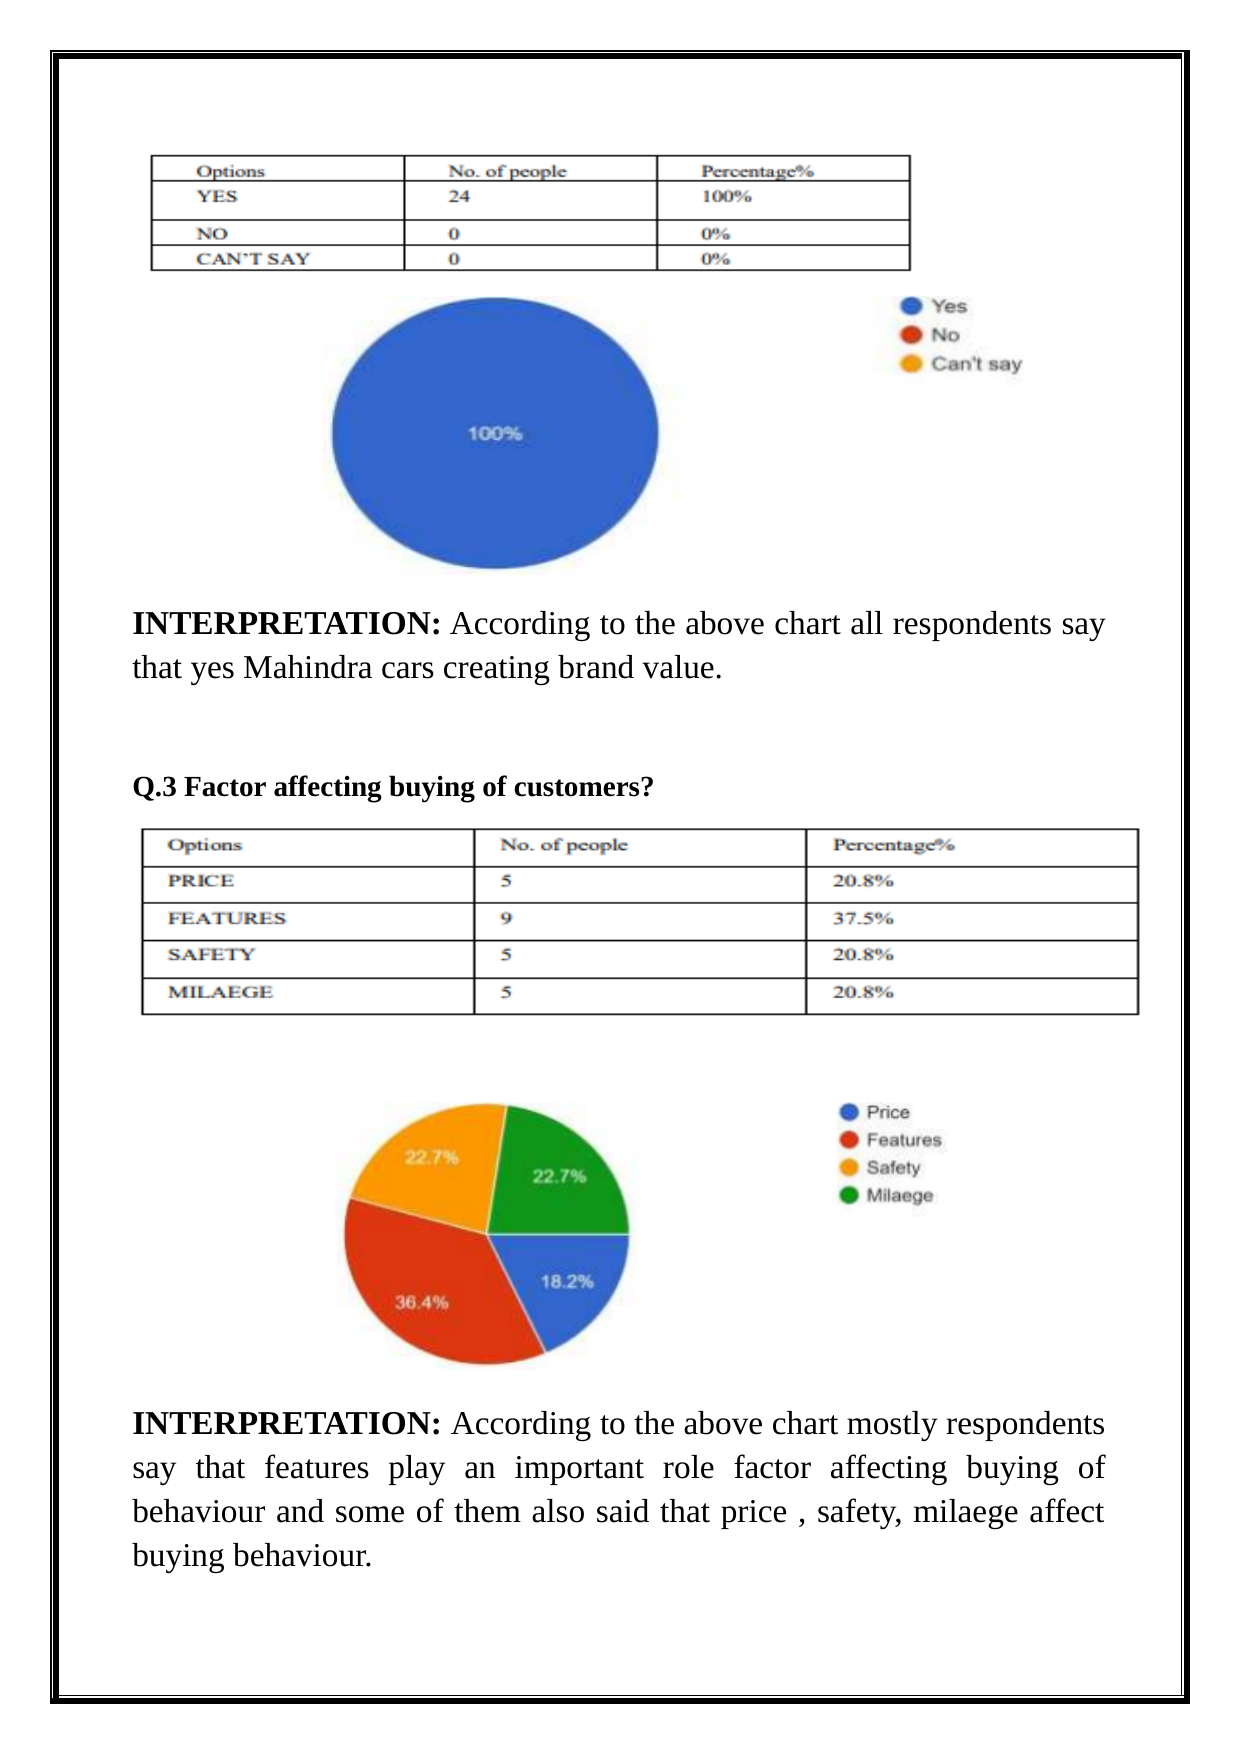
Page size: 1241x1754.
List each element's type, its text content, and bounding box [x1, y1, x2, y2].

picture [281, 1084, 957, 1383]
text INTERPRETATION: According to the above chart all respondents say that yes Mahindra cars creating brand value. [132, 604, 1106, 686]
text INTERPRETATION: According to the above chart mostly respondents say that features play an important role factor affecting buying of behaviour and some of them also said that price , safety, milaege affect buying behaviour. [132, 1403, 1106, 1574]
text Q.3 Factor affecting buying of customers? [132, 769, 1106, 803]
picture [132, 824, 1164, 1064]
picture [132, 150, 1060, 583]
